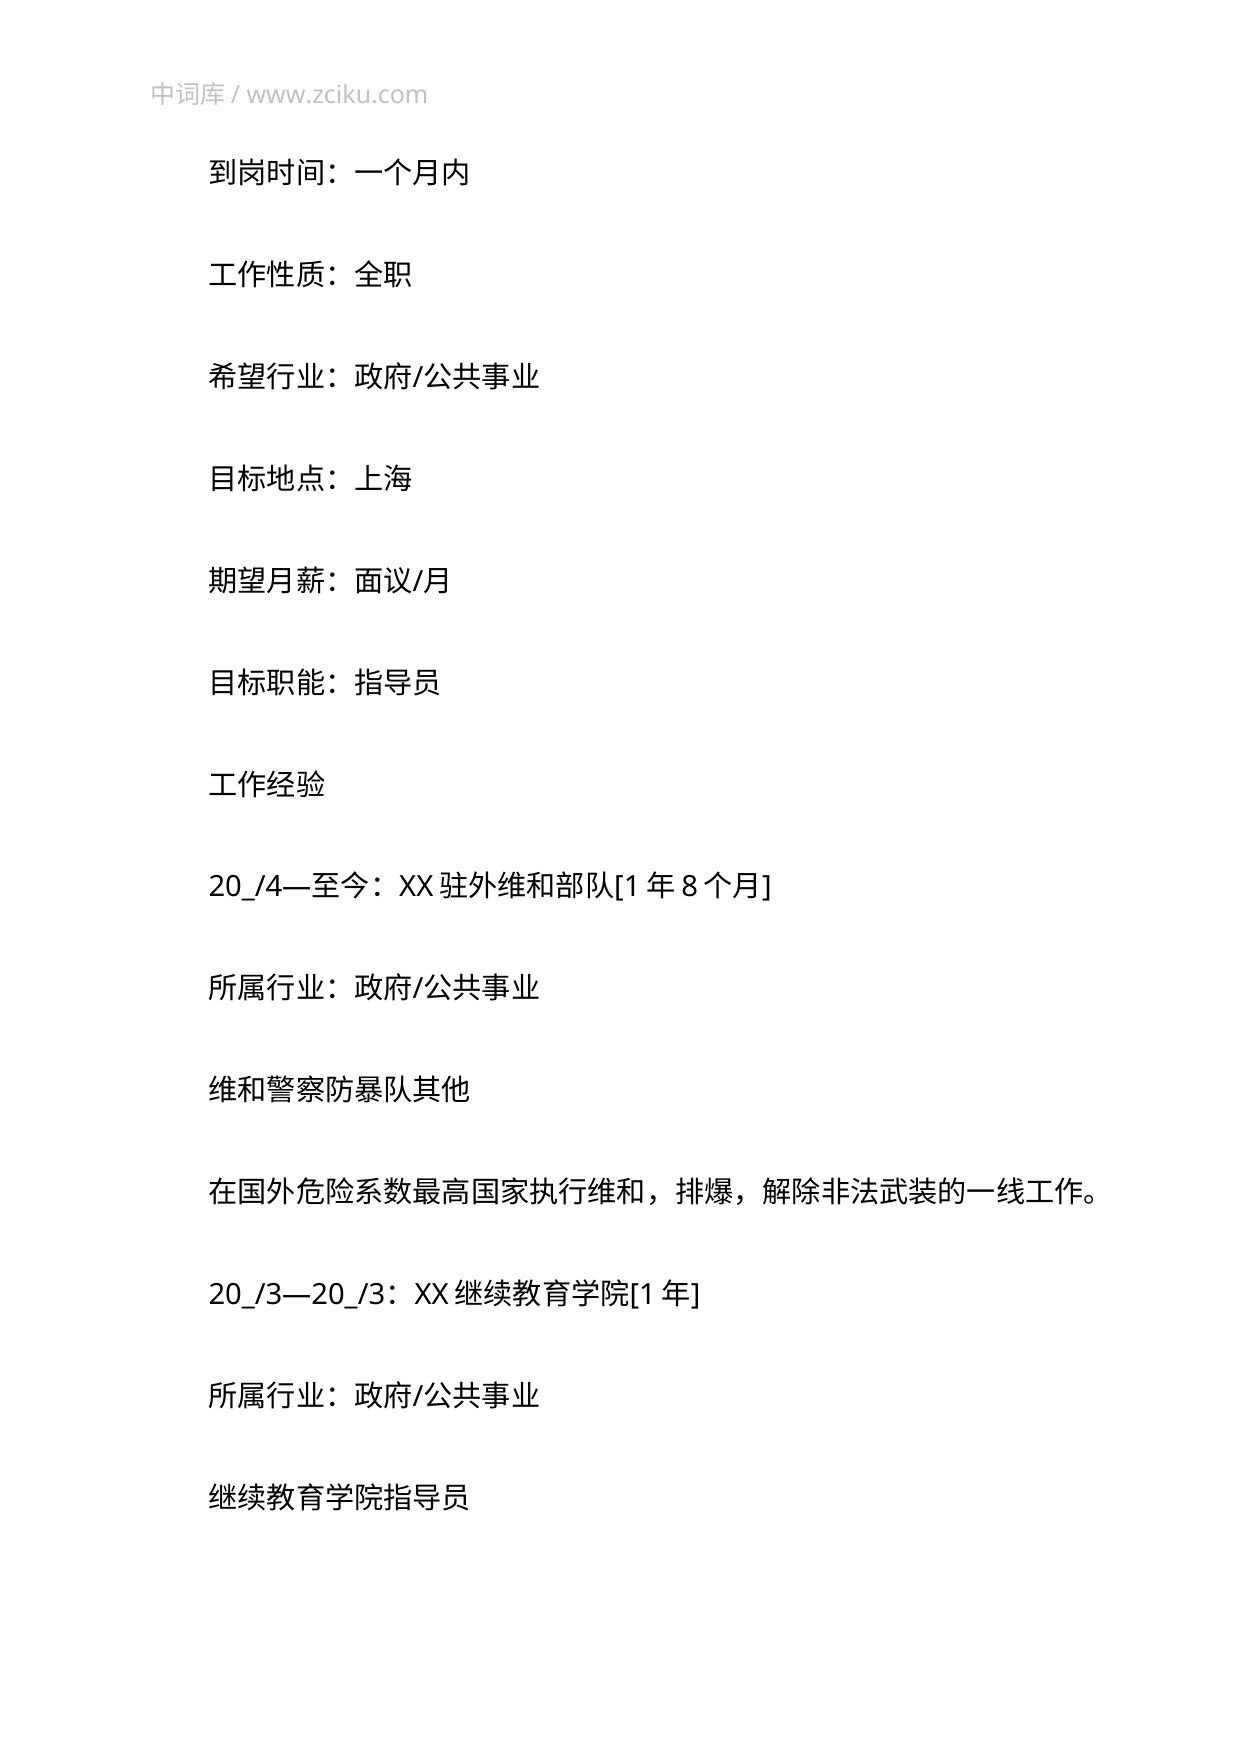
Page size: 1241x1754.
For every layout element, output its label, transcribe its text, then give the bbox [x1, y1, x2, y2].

text 工作性质：全职 [150, 252, 1090, 294]
text 希望行业：政府/公共事业 [150, 353, 1090, 396]
text 到岗时间：一个月内 [150, 150, 1090, 192]
text 工作经验 [150, 761, 1090, 803]
text 20_/4—至今：XX驻外维和部队[1年8个月] [150, 863, 1090, 905]
text 20_/3—20_/3：XX继续教育学院[1年] [150, 1270, 1090, 1313]
text 继续教育学院指导员 [150, 1474, 1090, 1517]
text 维和警察防暴队其他 [150, 1067, 1090, 1109]
text 在国外危险系数最高国家执行维和，排爆，解除非法武装的一线工作。 [150, 1168, 1090, 1211]
text 目标职能：指导员 [150, 659, 1090, 702]
text 所属行业：政府/公共事业 [150, 965, 1090, 1007]
text 所属行业：政府/公共事业 [150, 1372, 1090, 1415]
text 期望月薪：面议/月 [150, 557, 1090, 600]
text 目标地点：上海 [150, 456, 1090, 498]
